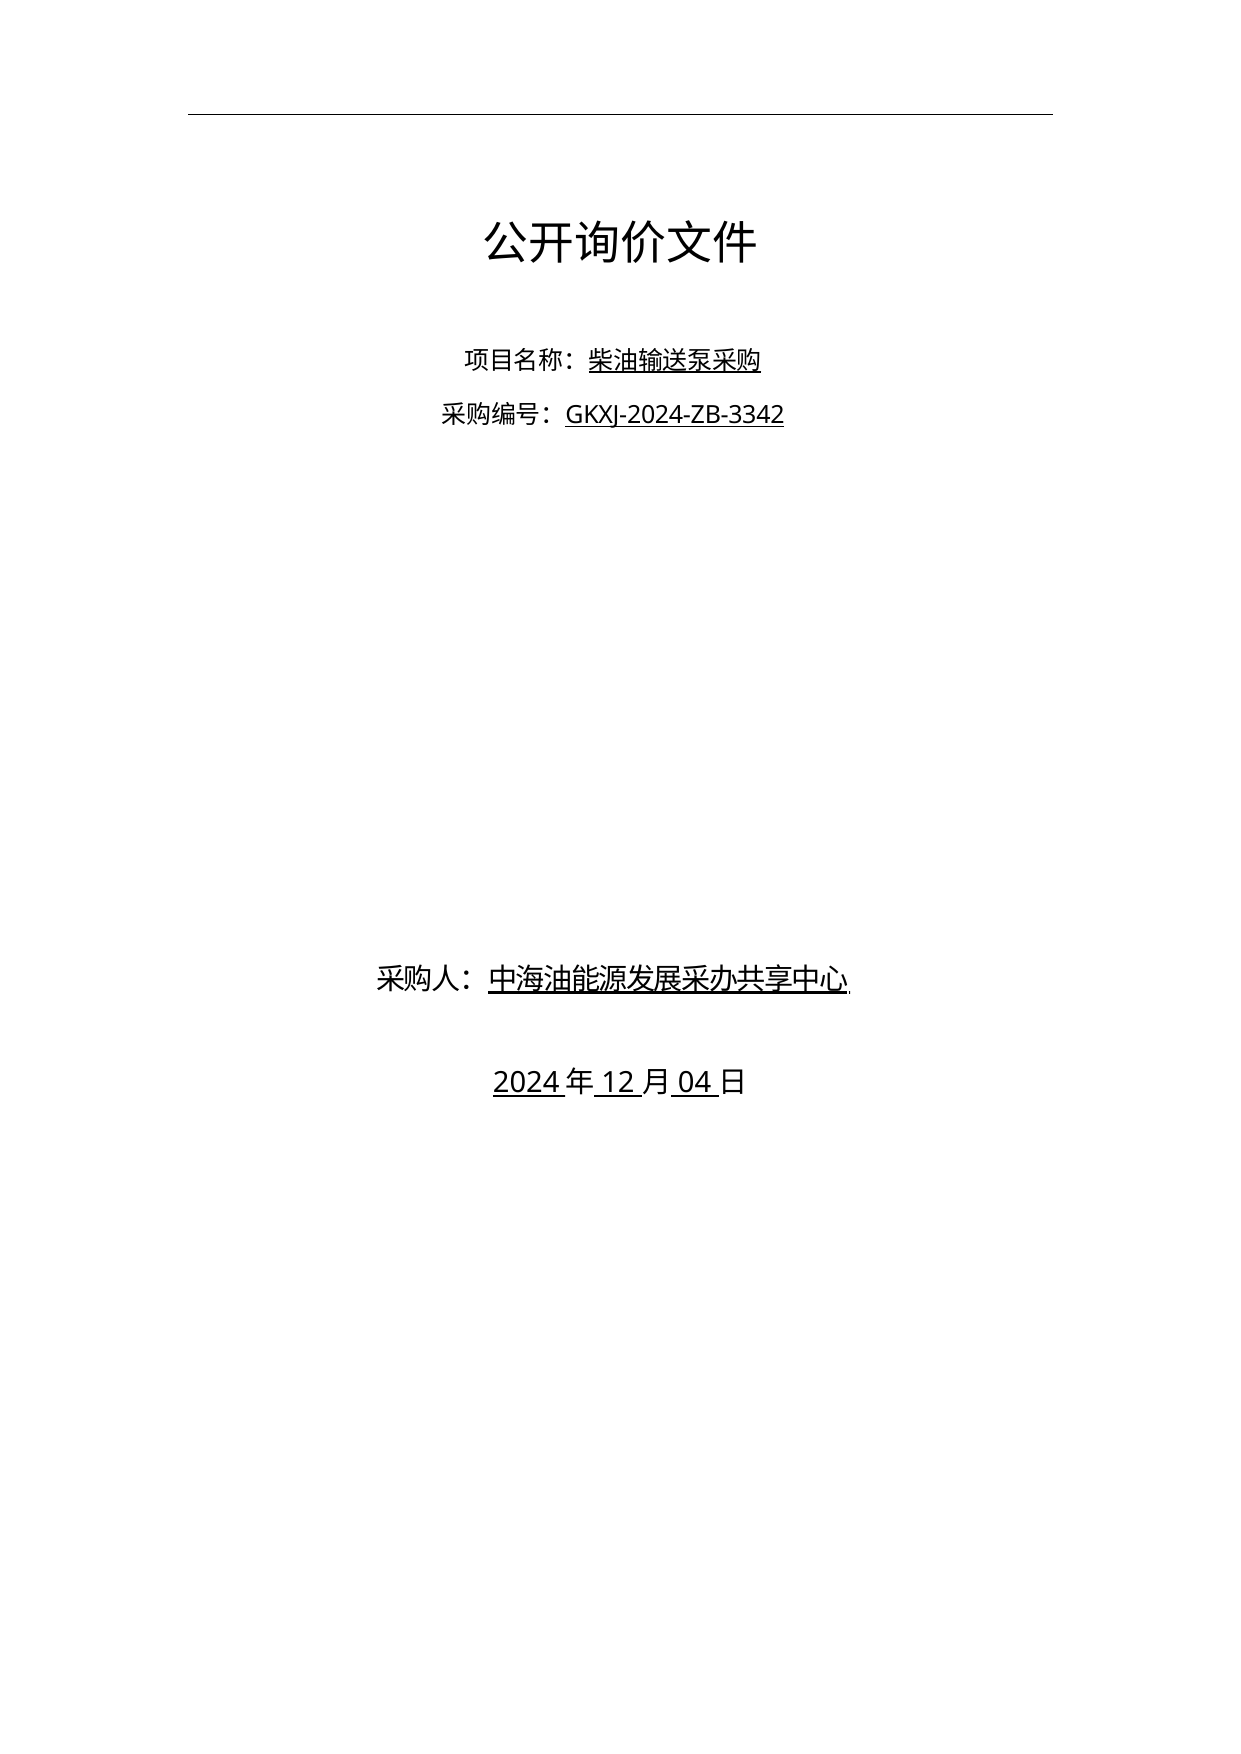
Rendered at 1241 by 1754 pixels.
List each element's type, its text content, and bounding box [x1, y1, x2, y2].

text 2024年 12 月 04 日 [187, 1059, 1053, 1101]
text 公开询价文件 [187, 207, 1053, 273]
text 项目名称：柴油输送泵采购 [187, 340, 1039, 376]
text 采购人：中海油能源发展采办共享中心 [187, 955, 1039, 997]
text 采购编号：GKXJ-2024-ZB-3342 [187, 394, 1039, 431]
